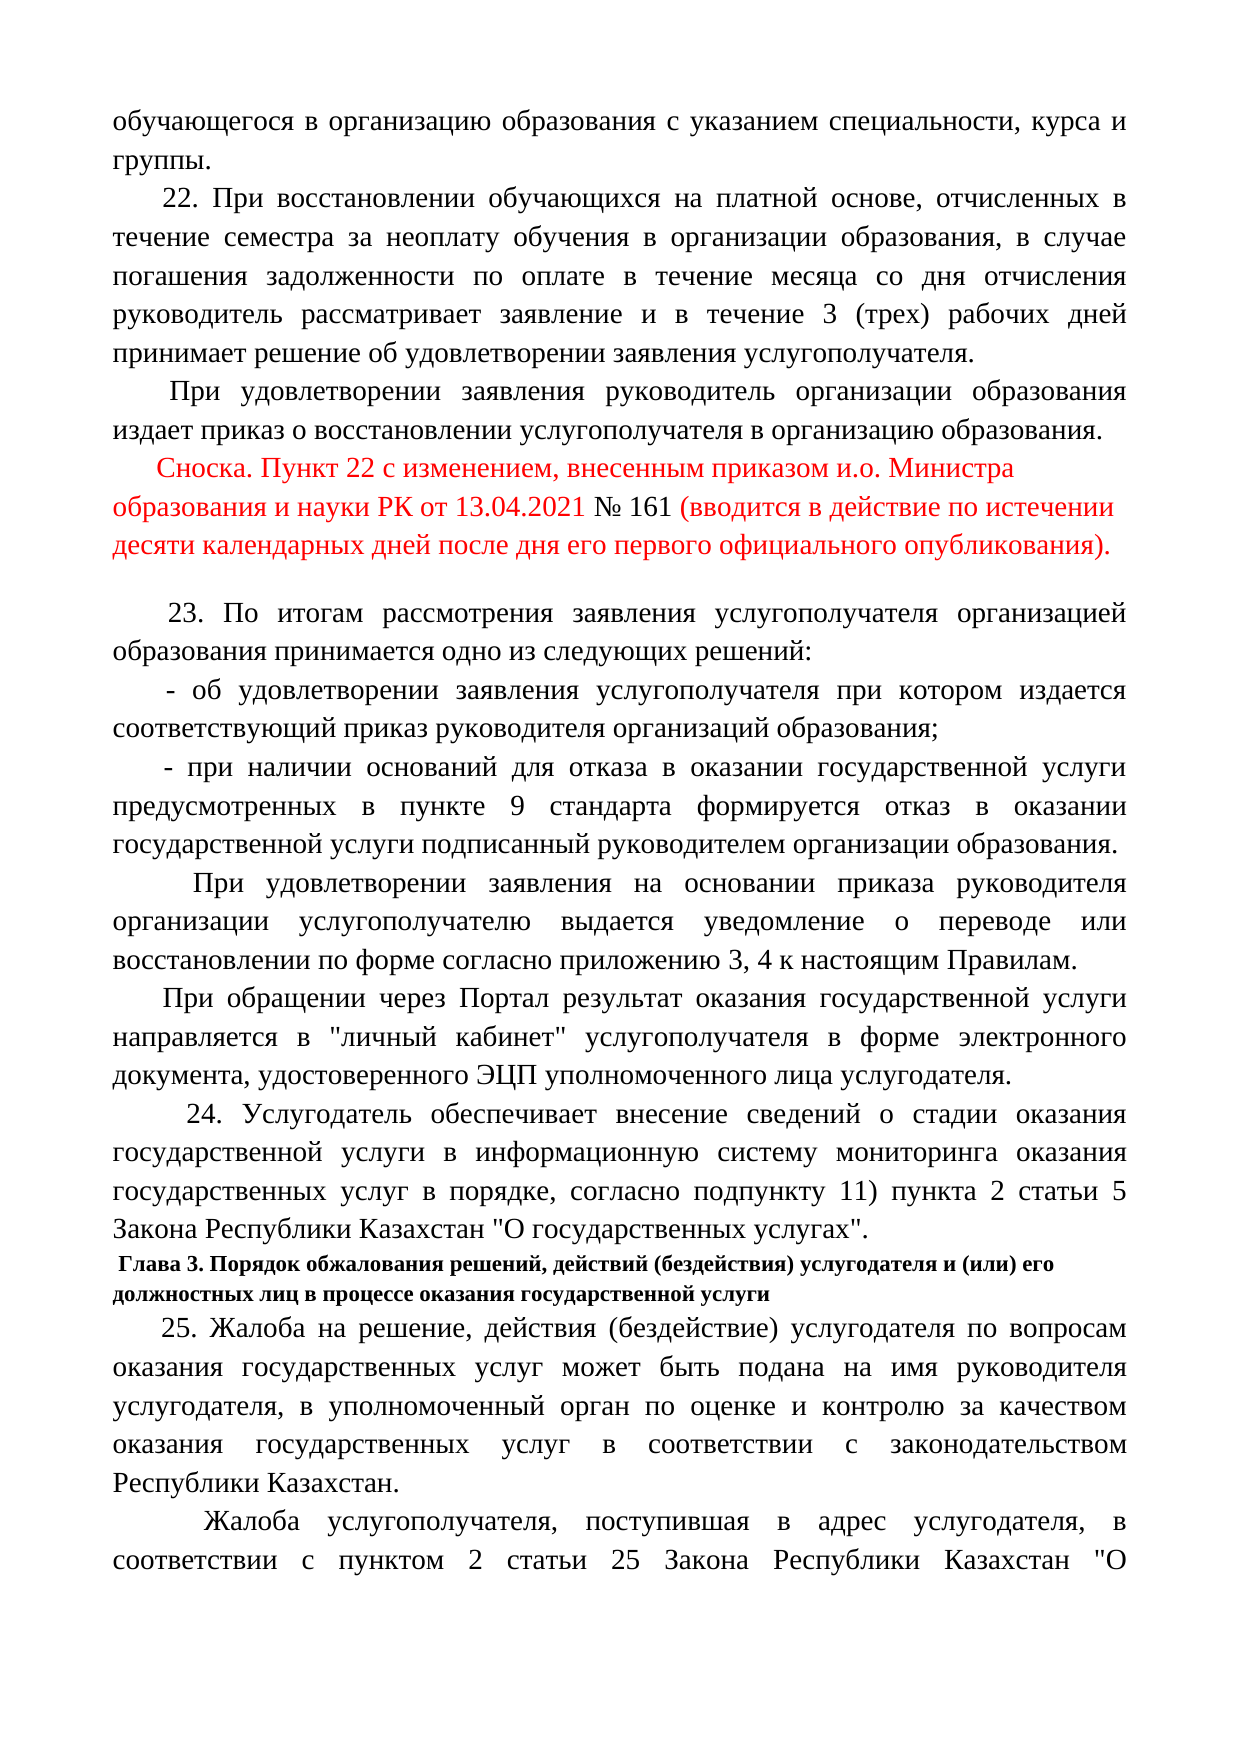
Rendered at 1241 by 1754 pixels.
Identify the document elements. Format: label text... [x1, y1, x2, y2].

text Глава 3. Порядок обжалования решений, действий (бездействия) услугодателя и (или) его должностных лиц в процессе оказания государственной услуги [112, 1250, 1128, 1307]
text При удовлетворении заявления руководитель организации образования издает приказ о восстановлении услугополучателя в организацию образования. [112, 373, 1128, 445]
text При удовлетворении заявления на основании приказа руководителя организации услугополучателю выдается уведомление о переводе или восстановлении по форме согласно приложению 3, 4 к настоящим Правилам. [112, 865, 1128, 975]
text 24. Услугодатель обеспечивает внесение сведений о стадии оказания государственной услуги в информационную систему мониторинга оказания государственных услуг в порядке, согласно подпункту 11) пункта 2 статьи 5 Закона Республики Казахстан "О государственных услугах". [112, 1096, 1128, 1245]
text Сноска. Пункт 22 с изменением, внесенным приказом и.о. Министра образования и науки РК от 13.04.2021 № 161 (вводится в действие по истечении десяти календарных дней после дня его первого официального опубликования). [112, 450, 1128, 591]
text 22. При восстановлении обучающихся на платной основе, отчисленных в течение семестра за неоплату обучения в организации образования, в случае погашения задолженности по оплате в течение месяца со дня отчисления руководитель рассматривает заявление и в течение 3 (трех) рабочих дней принимает решение об удовлетворении заявления услугополучателя. [112, 181, 1128, 368]
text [112, 103, 1128, 176]
text - об удовлетворении заявления услугополучателя при котором издается соответствующий приказ руководителя организаций образования; [112, 672, 1128, 744]
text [112, 1503, 1128, 1575]
text - при наличии оснований для отказа в оказании государственной услуги предусмотренных в пункте 9 стандарта формируется отказ в оказании государственной услуги подписанный руководителем организации образования. [112, 749, 1128, 860]
text 25. Жалоба на решение, действия (бездействие) услугодателя по вопросам оказания государственных услуг может быть подана на имя руководителя услугодателя, в уполномоченный орган по оценке и контролю за качеством оказания государственных услуг в соответствии с законодательством Республики Казахстан. [112, 1311, 1128, 1498]
text 23. По итогам рассмотрения заявления услугополучателя организацией образования принимается одно из следующих решений: [112, 595, 1128, 667]
text При обращении через Портал результат оказания государственной услуги направляется в "личный кабинет" услугополучателя в форме электронного документа, удостоверенного ЭЦП уполномоченного лица услугодателя. [112, 980, 1128, 1091]
